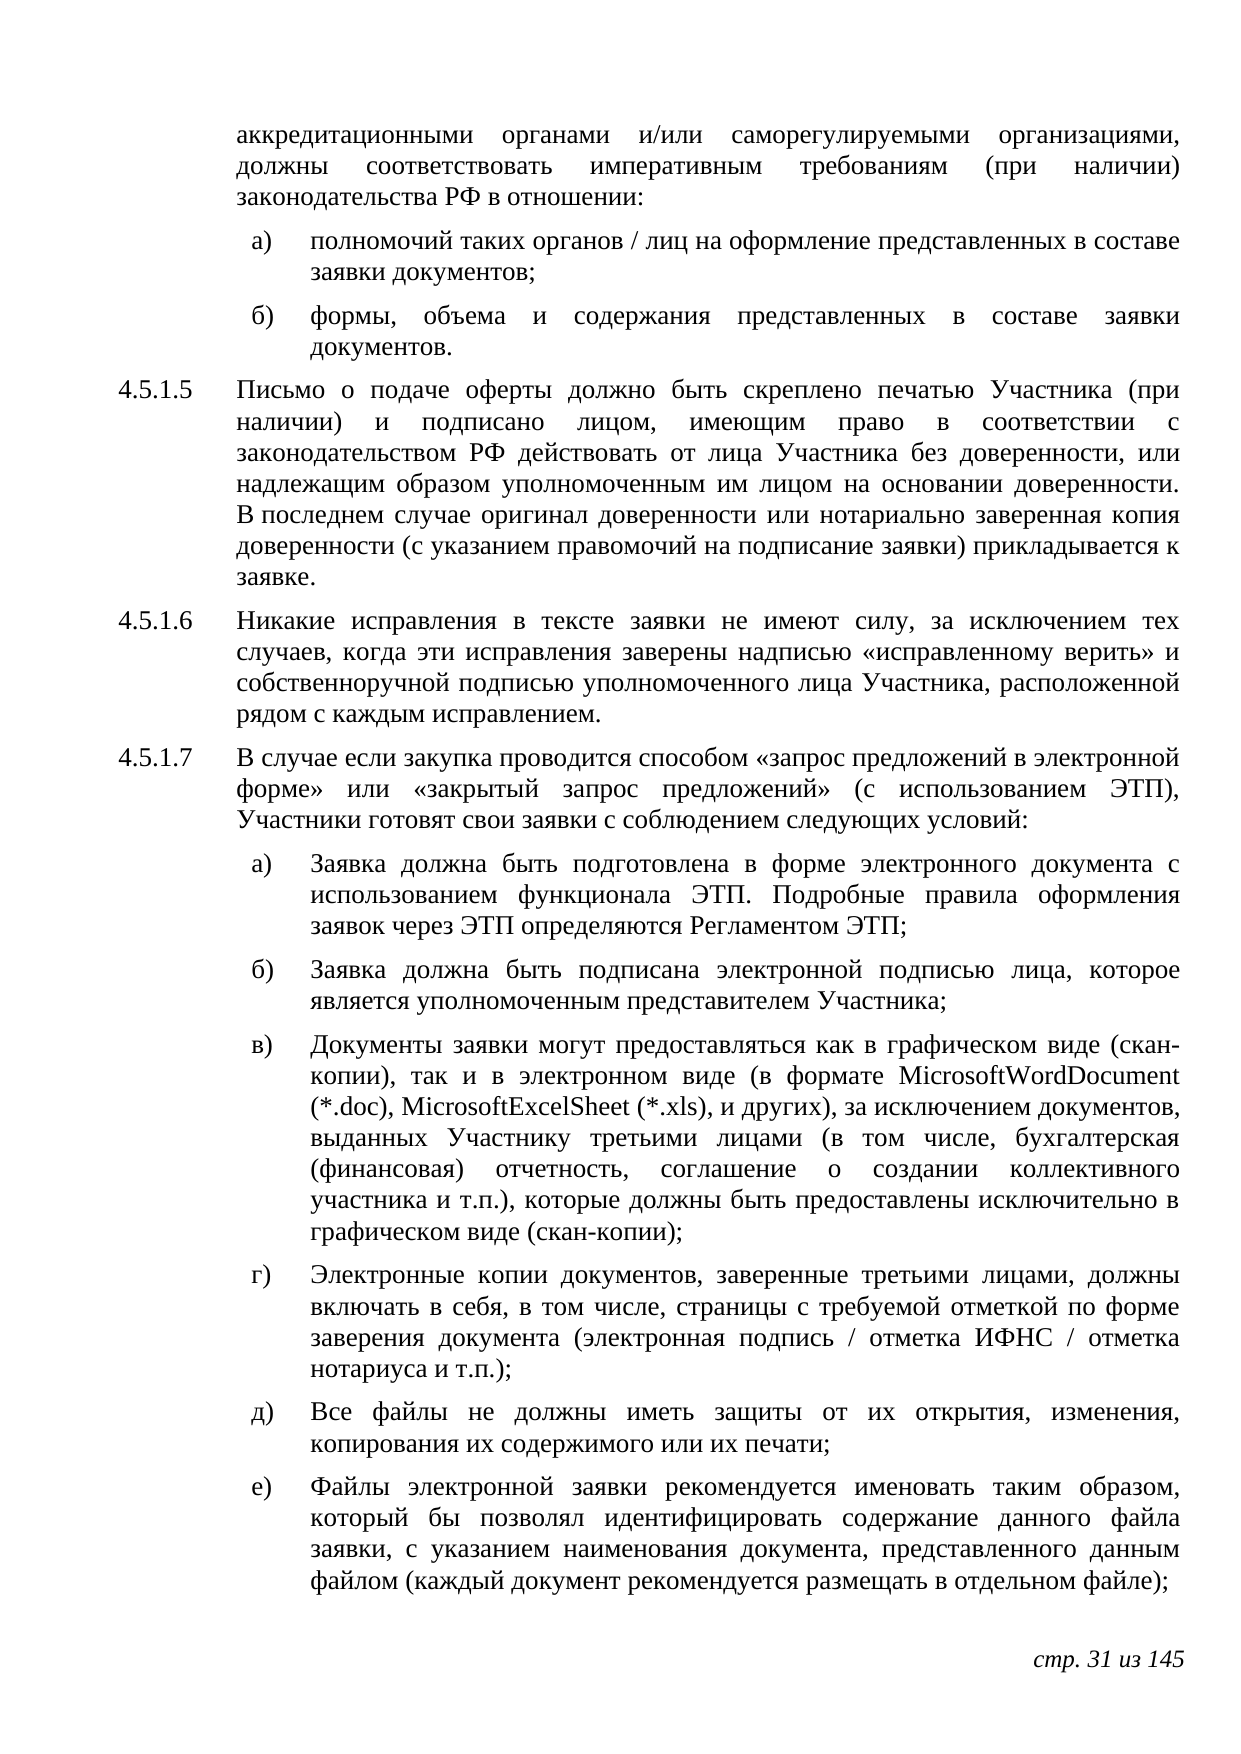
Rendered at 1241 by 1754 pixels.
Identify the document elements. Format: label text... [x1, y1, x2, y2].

text Электронные копии документов, заверенные третьими лицами, должны включать в себя, в том числе, страницы с требуемой отметкой по форме заверения документа (электронная подпись / отметка ИФНС / отметка нотариуса и т.п.); [251, 1258, 1181, 1383]
text В случае если закупка проводится способом «запрос предложений в электронной форме» или «закрытый запрос предложений» (с использованием ЭТП), Участники готовят свои заявки с соблюдением следующих условий: [118, 741, 1181, 835]
list полномочий таких органов / лиц на оформление представленных в составе заявки документов; [251, 224, 1181, 286]
text Заявка должна быть подготовлена в форме электронного документа с использованием функционала ЭТП. Подробные правила оформления заявок через ЭТП определяются Регламентом ЭТП; [251, 847, 1181, 941]
list Никакие исправления в тексте заявки не имеют силу, за исключением тех случаев, когда эти исправления заверены надписью «исправленному верить» и собственноручной подписью уполномоченного лица Участника, расположенной рядом с каждым исправлением. [118, 604, 1181, 729]
text Документы заявки могут предоставляться как в графическом виде (скан-копии), так и в электронном виде (в формате MicrosoftWordDocument (*.doc), MicrosoftExcelSheet (*.xls), и других), за исключением документов, выданных Участнику третьими лицами (в том числе, бухгалтерская (финансовая) отчетность, соглашение о создании коллективного участника и т.п.), которые должны быть предоставлены исключительно в графическом виде (скан-копии); [251, 1028, 1181, 1246]
text Файлы электронной заявки рекомендуется именовать таким образом, который бы позволял идентифицировать содержание данного файла заявки, с указанием наименования документа, представленного данным файлом (каждый документ рекомендуется размещать в отдельном файле); [251, 1470, 1181, 1595]
list Письмо о подаче оферты должно быть скреплено печатью Участника (при наличии) и подписано лицом, имеющим право в соответствии с законодательством РФ действовать от лица Участника без доверенности, или надлежащим образом уполномоченным им лицом на основании доверенности. В последнем случае оригинал доверенности или нотариально заверенная копия доверенности (с указанием правомочий на подписание заявки) прикладывается к заявке. [118, 374, 1181, 592]
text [118, 118, 1181, 212]
text Все файлы не должны иметь защиты от их открытия, изменения, копирования их содержимого или их печати; [251, 1396, 1181, 1458]
list формы, объема и содержания представленных в составе заявки документов. [251, 299, 1181, 361]
text Заявка должна быть подписана электронной подписью лица, которое является уполномоченным представителем Участника; [251, 953, 1181, 1015]
